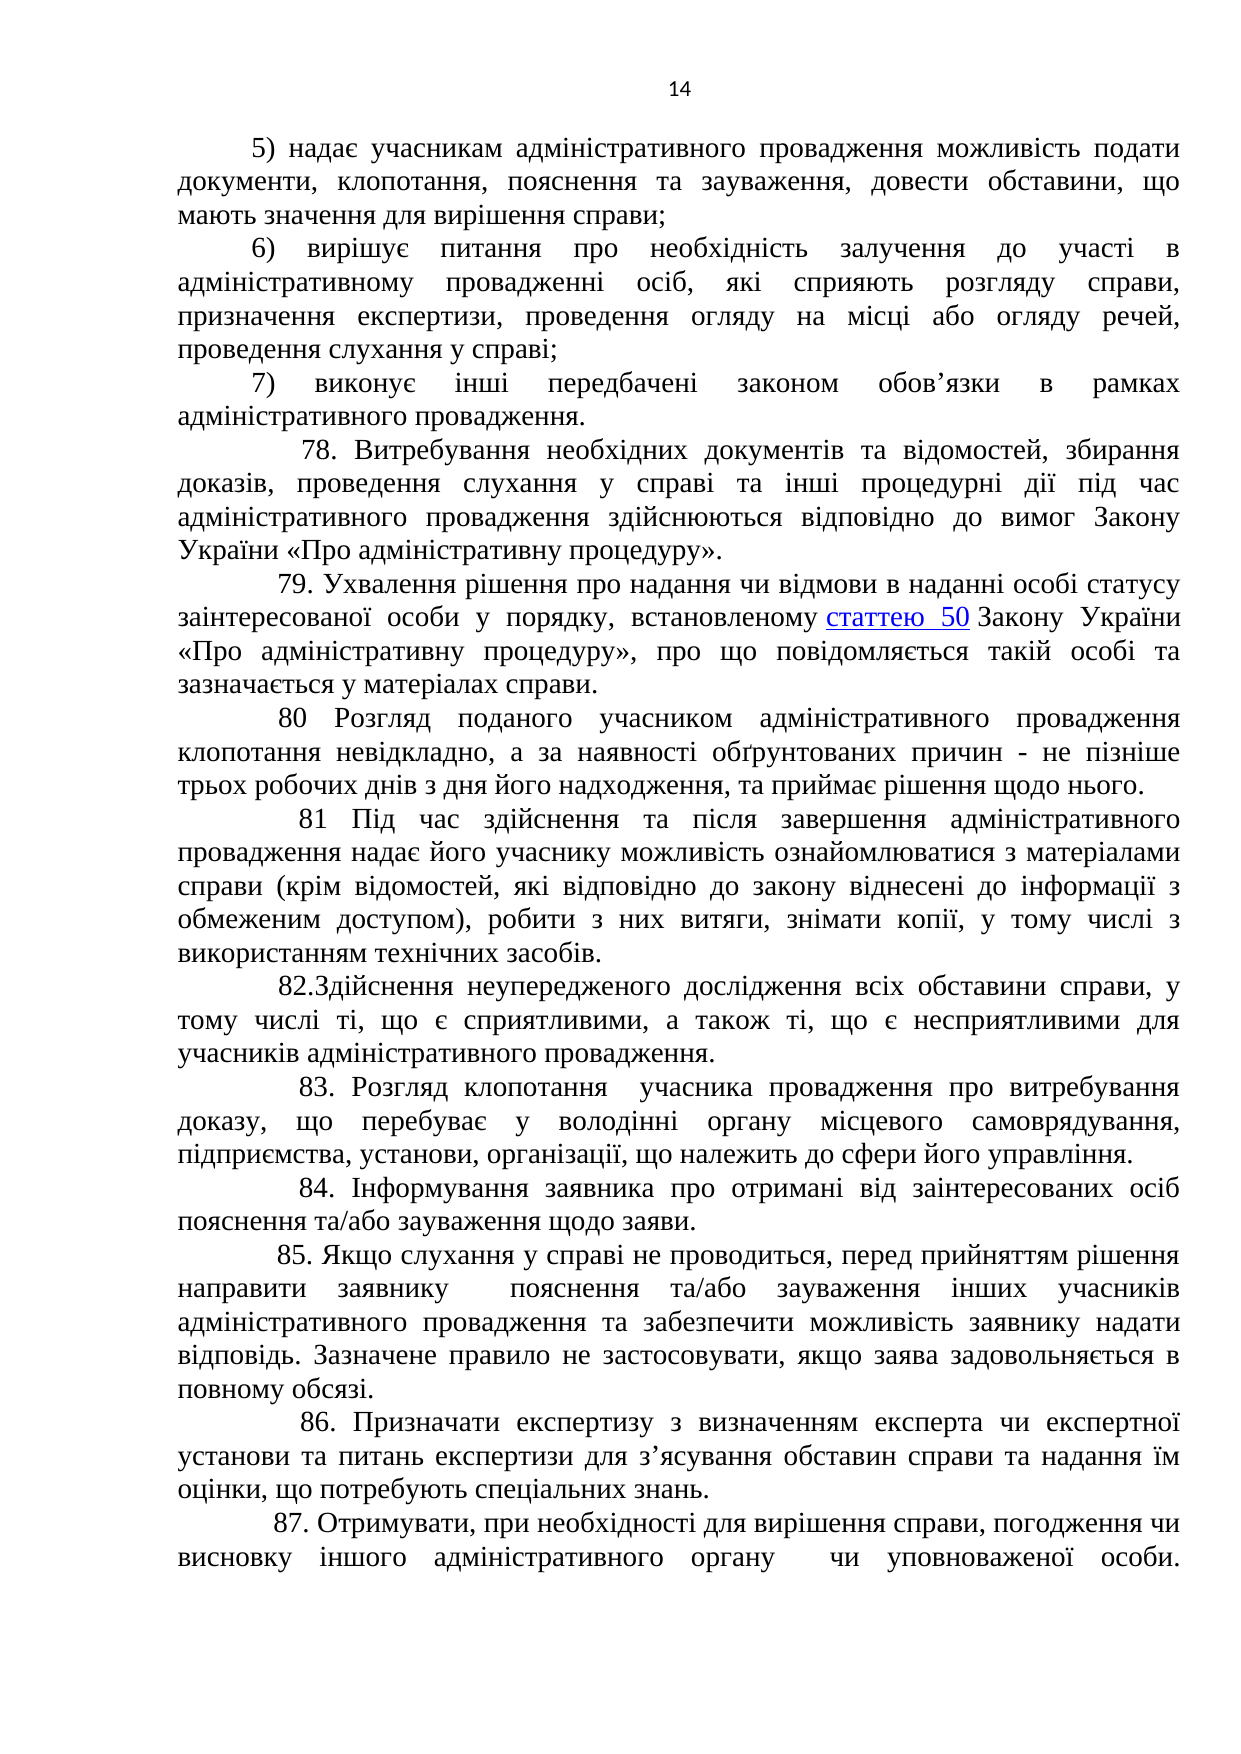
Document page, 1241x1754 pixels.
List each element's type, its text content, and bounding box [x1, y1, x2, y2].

text 79. Ухвалення рішення про надання чи відмови в наданні особі статусу заінтересованої особи у порядку, встановленому статтею 50 Закону України «Про адміністративну процедуру», про що повідомляється такій особі та зазначається у матеріалах справи. [177, 566, 1181, 700]
text 81 Під час здійснення та після завершення адміністративного провадження надає його учаснику можливість ознайомлюватися з матеріалами справи (крім відомостей, які відповідно до закону віднесені до інформації з обмеженим доступом), робити з них витяги, знімати копії, у тому числі з використанням технічних засобів. [177, 801, 1181, 968]
text 5) надає учасникам адміністративного провадження можливість подати документи, клопотання, пояснення та зауваження, довести обставини, що мають значення для вирішення справи; [177, 130, 1181, 231]
text 7) виконує інші передбачені законом обов’язки в рамках адміністративного провадження. [177, 365, 1181, 432]
text 80 Розгляд поданого учасником адміністративного провадження клопотання невідкладно, а за наявності обґрунтованих причин - не пізніше трьох робочих днів з дня його надходження, та приймає рішення щодо нього. [177, 700, 1181, 801]
text 86. Призначати експертизу з визначенням експерта чи експертної установи та питань експертизи для з’ясування обставин справи та надання їм оцінки, що потребують спеціальних знань. [177, 1404, 1181, 1505]
text 78. Витребування необхідних документів та відомостей, збирання доказів, проведення слухання у справі та інші процедурні дії під час адміністративного провадження здійснюються відповідно до вимог Закону України «Про адміністративну процедуру». [177, 432, 1181, 566]
text 84. Інформування заявника про отримані від заінтересованих осіб пояснення та/або зауваження щодо заяви. [177, 1170, 1181, 1237]
text 85. Якщо слухання у справі не проводиться, перед прийняттям рішення направити заявнику пояснення та/або зауваження інших учасників адміністративного провадження та забезпечити можливість заявнику надати відповідь. Зазначене правило не застосовувати, якщо заява задовольняється в повному обсязі. [177, 1237, 1181, 1404]
text 83. Розгляд клопотання учасника провадження про витребування доказу, що перебуває у володінні органу місцевого самоврядування, підприємства, установи, організації, що належить до сфери його управління. [177, 1069, 1181, 1170]
text 82.Здійснення неупередженого дослідження всіх обставини справи, у тому числі ті, що є сприятливими, а також ті, що є несприятливими для учасників адміністративного провадження. [177, 968, 1181, 1069]
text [177, 1505, 1181, 1572]
text 6) вирішує питання про необхідність залучення до участі в адміністративному провадженні осіб, які сприяють розгляду справи, призначення експертизи, проведення огляду на місці або огляду речей, проведення слухання у справі; [177, 231, 1181, 365]
